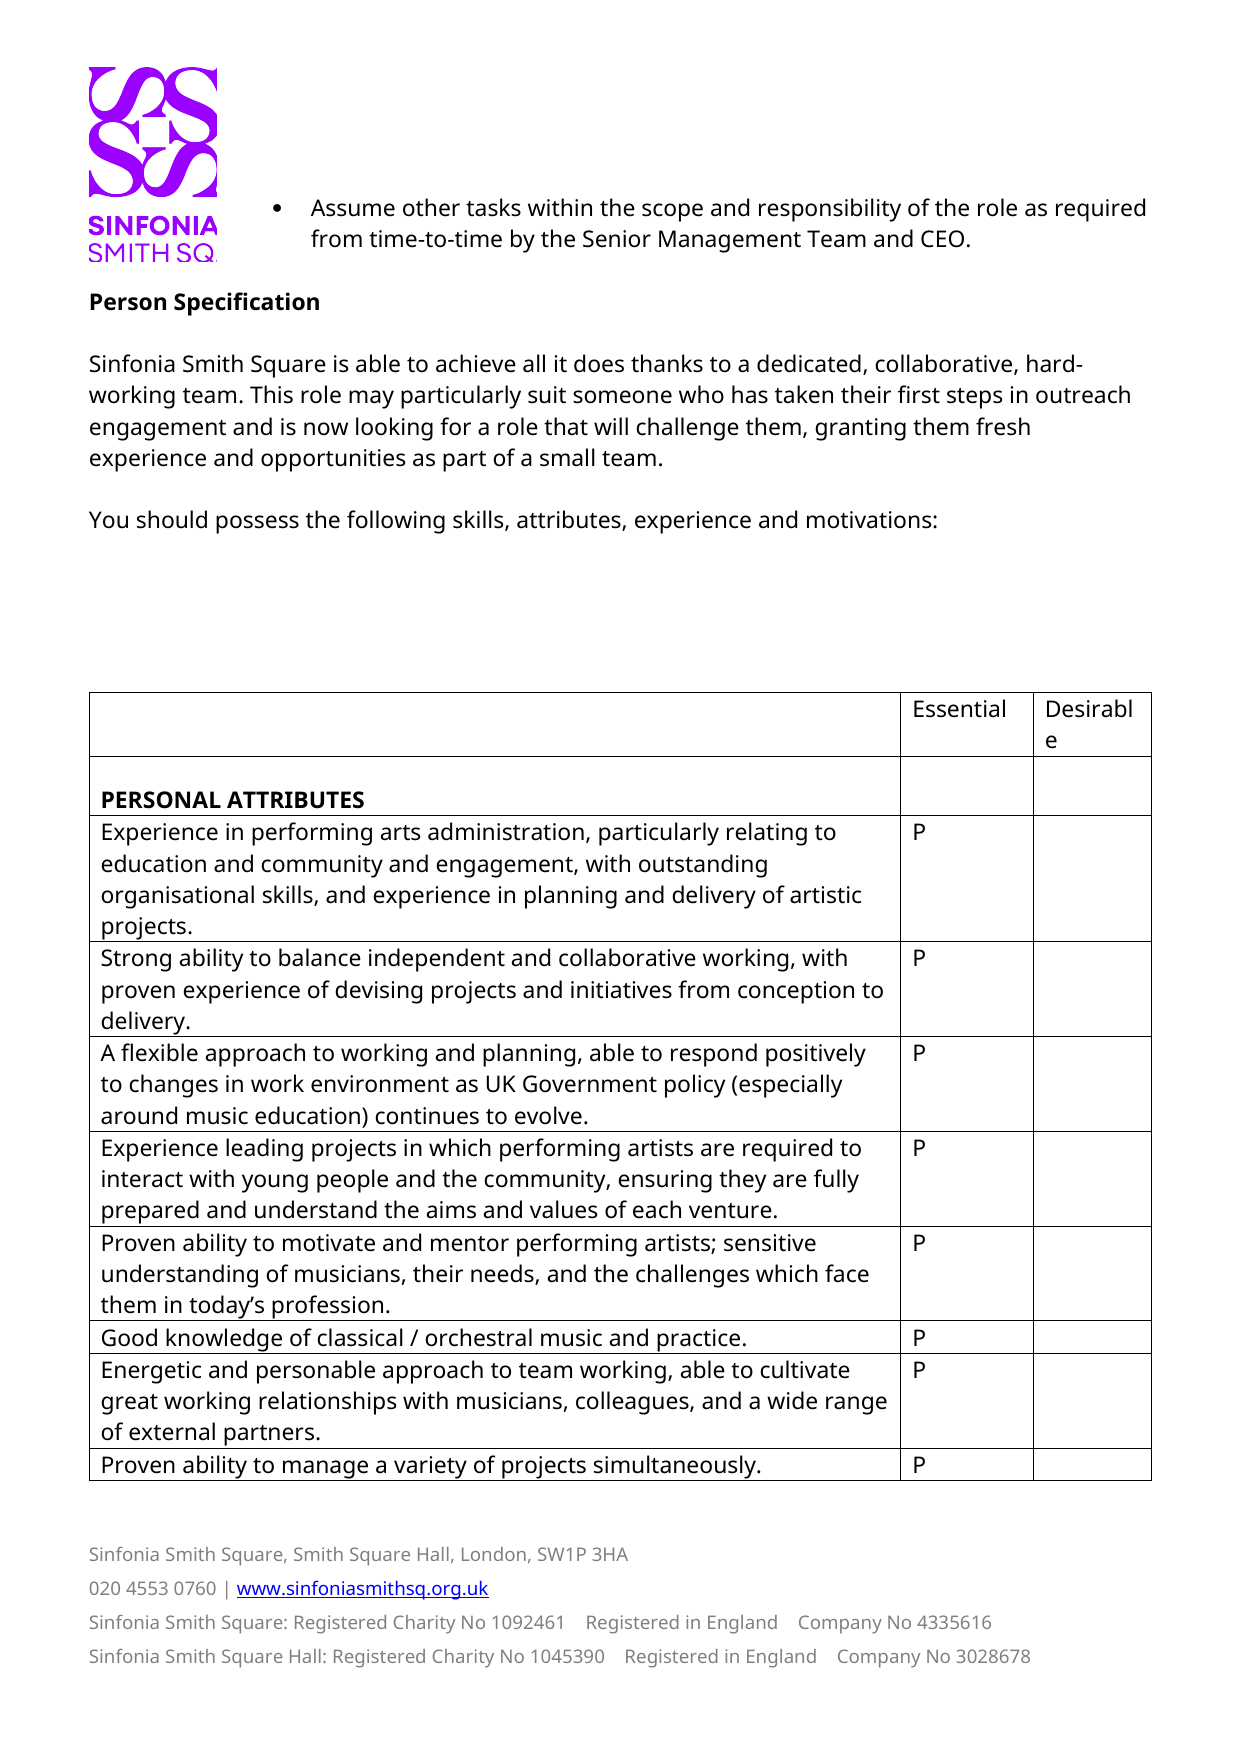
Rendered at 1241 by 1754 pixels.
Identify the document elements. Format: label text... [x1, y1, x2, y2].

table_cell P [901, 1227, 1033, 1320]
table_cell P [901, 1037, 1033, 1131]
table_cell Proven ability to manage a variety of projects simultaneously. [90, 1449, 900, 1480]
table_cell [1034, 757, 1151, 815]
list Assume other tasks within the scope and responsibility of the role as required from time-to-time by the Senior Management Team and CEO. [217, 192, 1152, 254]
table_cell PERSONAL ATTRIBUTES [90, 757, 900, 815]
table_cell P [901, 1321, 1033, 1353]
table_header Desirable [1034, 693, 1151, 756]
table_cell [1034, 1132, 1151, 1226]
table_cell Proven ability to motivate and mentor performing artists; sensitive understanding of musicians, their needs, and the challenges which face them in today’s profession. [90, 1227, 900, 1320]
table_cell A flexible approach to working and planning, able to respond positively to changes in work environment as UK Government policy (especially around music education) continues to evolve. [90, 1037, 900, 1131]
table_cell P [901, 1132, 1033, 1226]
table_cell P [901, 942, 1033, 1036]
table_cell Experience leading projects in which performing artists are required to interact with young people and the community, ensuring they are fully prepared and understand the aims and values of each venture. [90, 1132, 900, 1226]
table_cell P [901, 816, 1033, 941]
table_cell [1034, 1037, 1151, 1131]
table_cell Experience in performing arts administration, particularly relating to education and community and engagement, with outstanding organisational skills, and experience in planning and delivery of artistic projects. [90, 816, 900, 941]
table_cell P [901, 1354, 1033, 1447]
table_cell [1034, 1321, 1151, 1353]
table_cell [1034, 942, 1151, 1036]
table_header Essential [901, 693, 1033, 756]
table_cell [1034, 1354, 1151, 1447]
text Person Specification [89, 286, 1152, 317]
table_cell Energetic and personable approach to team working, able to cultivate great working relationships with musicians, colleagues, and a wide range of external partners. [90, 1354, 900, 1447]
table_cell [1034, 1449, 1151, 1480]
table_header [90, 693, 900, 756]
table_cell [1034, 1227, 1151, 1320]
table_cell [1034, 816, 1151, 941]
table_cell Strong ability to balance independent and collaborative working, with proven experience of devising projects and initiatives from conception to delivery. [90, 942, 900, 1036]
picture [88, 67, 217, 261]
text You should possess the following skills, attributes, experience and motivations: [89, 504, 1152, 536]
table_cell Good knowledge of classical / orchestral music and practice. [90, 1321, 900, 1353]
text Sinfonia Smith Square is able to achieve all it does thanks to a dedicated, collaborative, hard-working team. This role may particularly suit someone who has taken their first steps in outreach engagement and is now looking for a role that will challenge them, granting them fresh experience and opportunities as part of a small team. [89, 348, 1152, 473]
table_cell [901, 757, 1033, 815]
table_cell P [901, 1449, 1033, 1480]
